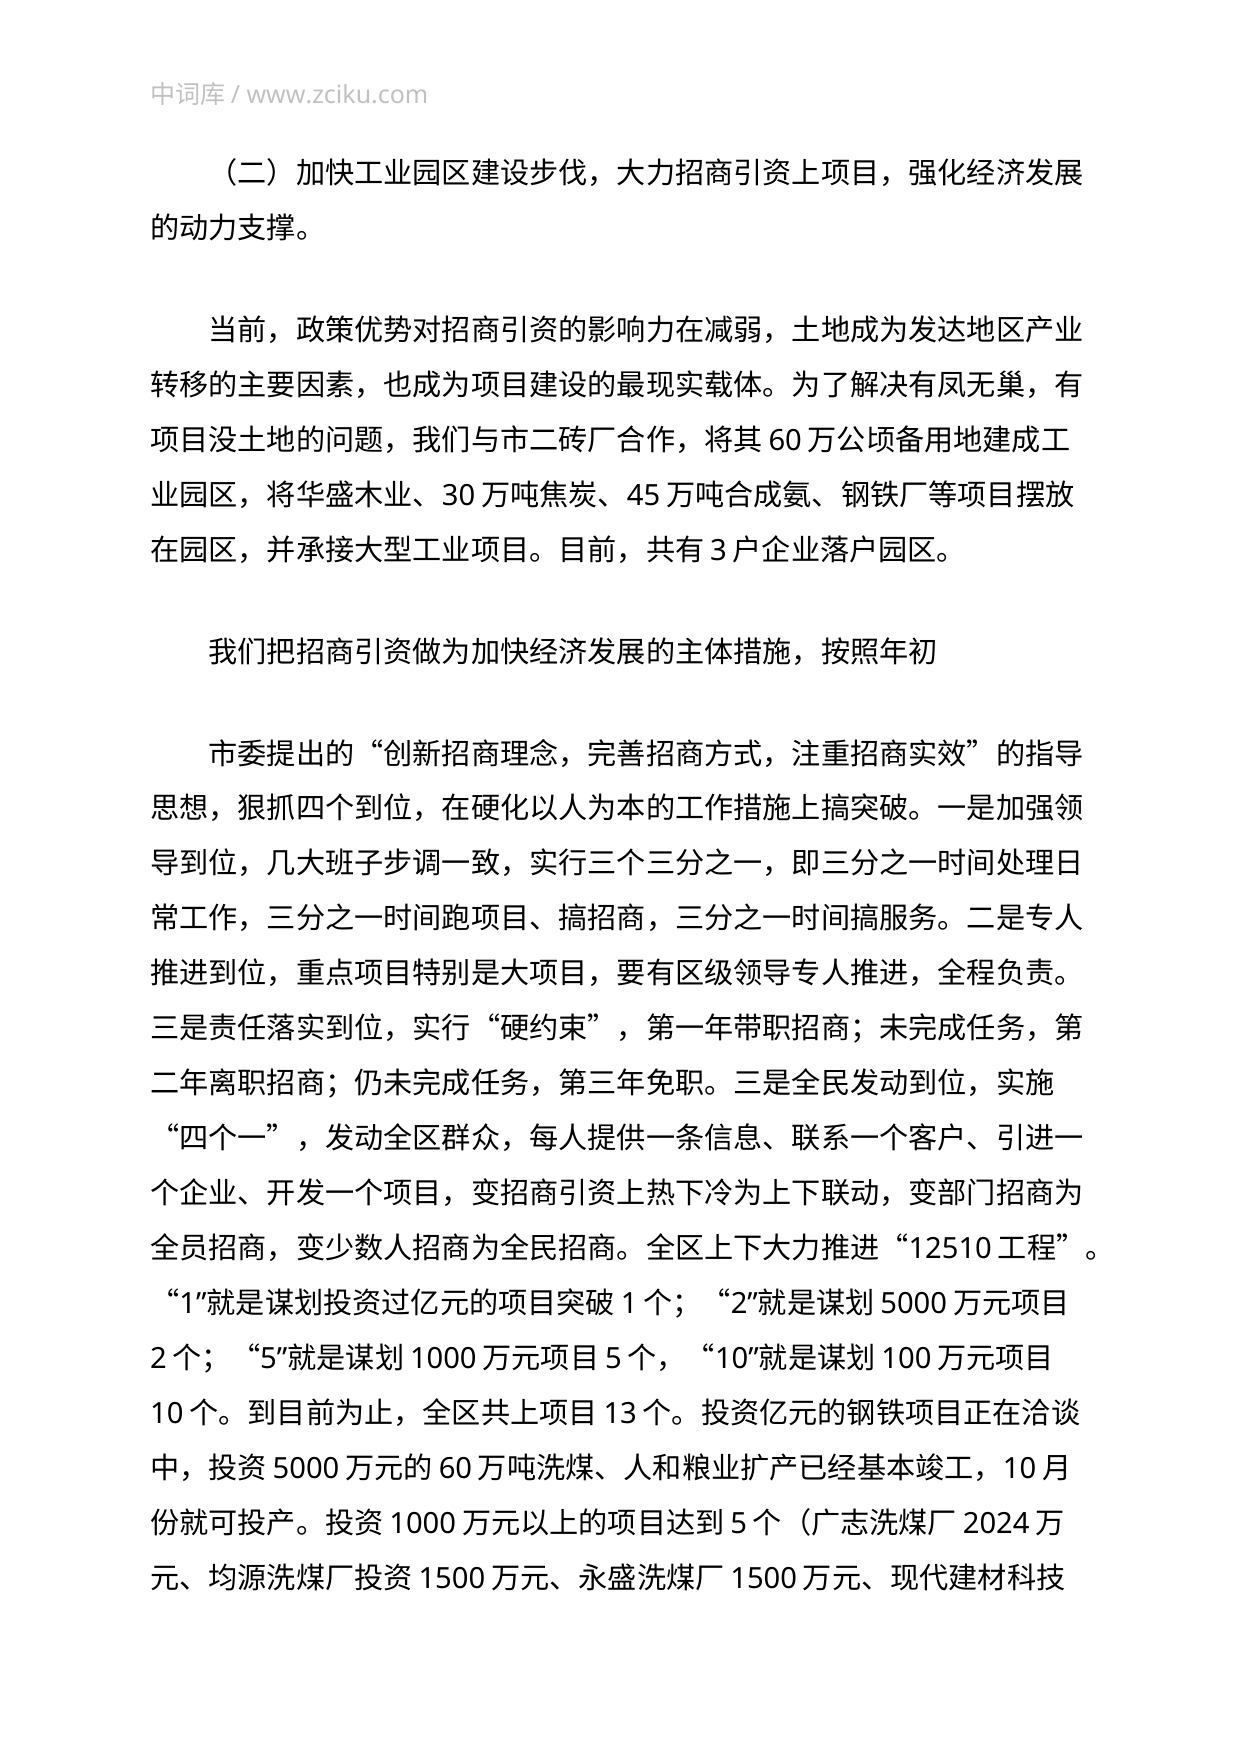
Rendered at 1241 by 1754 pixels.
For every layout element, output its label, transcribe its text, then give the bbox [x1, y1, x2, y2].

text （二）加快工业园区建设步伐，大力招商引资上项目，强化经济发展的动力支撑。 [150, 150, 1090, 247]
text 我们把招商引资做为加快经济发展的主体措施，按照年初 [150, 628, 1090, 671]
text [150, 730, 1090, 1597]
text 当前，政策优势对招商引资的影响力在减弱，土地成为发达地区产业转移的主要因素，也成为项目建设的最现实载体。为了解决有凤无巢，有项目没土地的问题，我们与市二砖厂合作，将其60万公顷备用地建成工业园区，将华盛木业、30万吨焦炭、45万吨合成氨、钢铁厂等项目摆放在园区，并承接大型工业项目。目前，共有3户企业落户园区。 [150, 307, 1090, 569]
